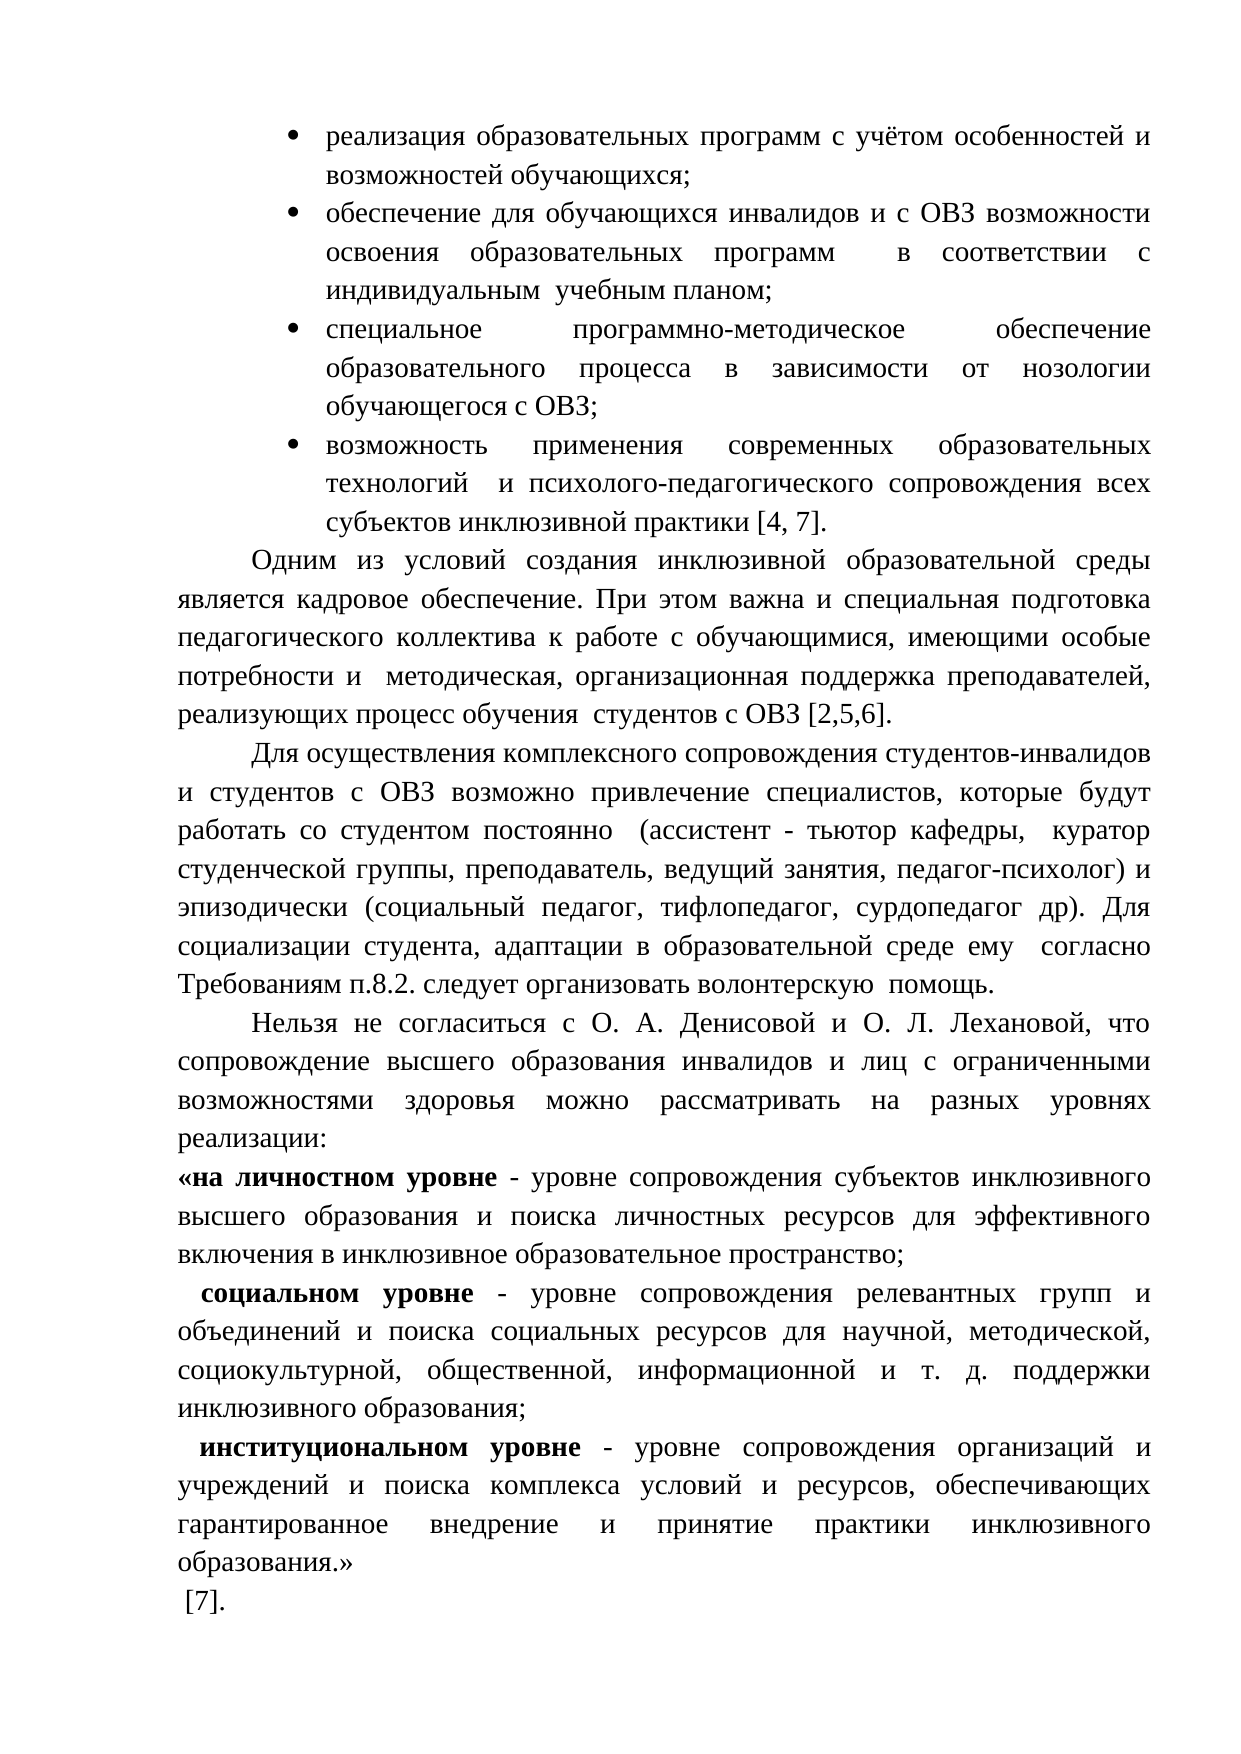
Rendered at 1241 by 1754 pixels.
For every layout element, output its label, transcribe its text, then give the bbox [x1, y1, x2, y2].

text институциональном уровне - уровне сопровождения организаций и учреждений и поиска комплекса условий и ресурсов, обеспечивающих гарантированное внедрение и принятие практики инклюзивного образования.» [177, 1429, 1152, 1578]
text социальном уровне - уровне сопровождения релевантных групп и объединений и поиска социальных ресурсов для научной, методической, социокультурной, общественной, информационной и т. д. поддержки инклюзивного образования; [177, 1275, 1152, 1424]
list возможность применения современных образовательных технологий и психолого-педагогического сопровождения всех субъектов инклюзивной практики [4, 7]. [288, 427, 1152, 537]
list реализация образовательных программ с учётом особенностей и возможностей обучающихся; [288, 118, 1152, 190]
text Нельзя не согласиться с О. А. Денисовой и О. Л. Лехановой, что сопровождение высшего образования инвалидов и лиц с ограниченными возможностями здоровья можно рассматривать на разных уровнях реализации: [177, 1005, 1152, 1154]
text Для осуществления комплексного сопровождения студентов-инвалидов и студентов с ОВЗ возможно привлечение специалистов, которые будут работать со студентом постоянно (ассистент - тьютор кафедры, куратор студенческой группы, преподаватель, ведущий занятия, педагог-психолог) и эпизодически (социальный педагог, тифлопедагог, сурдопедагог др). Для социализации студента, адаптации в образовательной среде ему согласно Требованиям п.8.2. следует организовать волонтерскую помощь. [177, 735, 1152, 1000]
list обеспечение для обучающихся инвалидов и с ОВЗ возможности освоения образовательных программ в соответствии с индивидуальным учебным планом; [288, 195, 1152, 306]
list специальное программно-методическое обеспечение образовательного процесса в зависимости от нозологии обучающегося с ОВЗ; [288, 311, 1152, 422]
text «на личностном уровне - уровне сопровождения субъектов инклюзивного высшего образования и поиска личностных ресурсов для эффективного включения в инклюзивное образовательное пространство; [177, 1159, 1152, 1270]
text Одним из условий создания инклюзивной образовательной среды является кадровое обеспечение. При этом важна и специальная подготовка педагогического коллектива к работе с обучающимися, имеющими особые потребности и методическая, организационная поддержка преподавателей, реализующих процесс обучения студентов с ОВЗ [2,5,6]. [177, 542, 1152, 730]
text [7]. [177, 1583, 1152, 1617]
